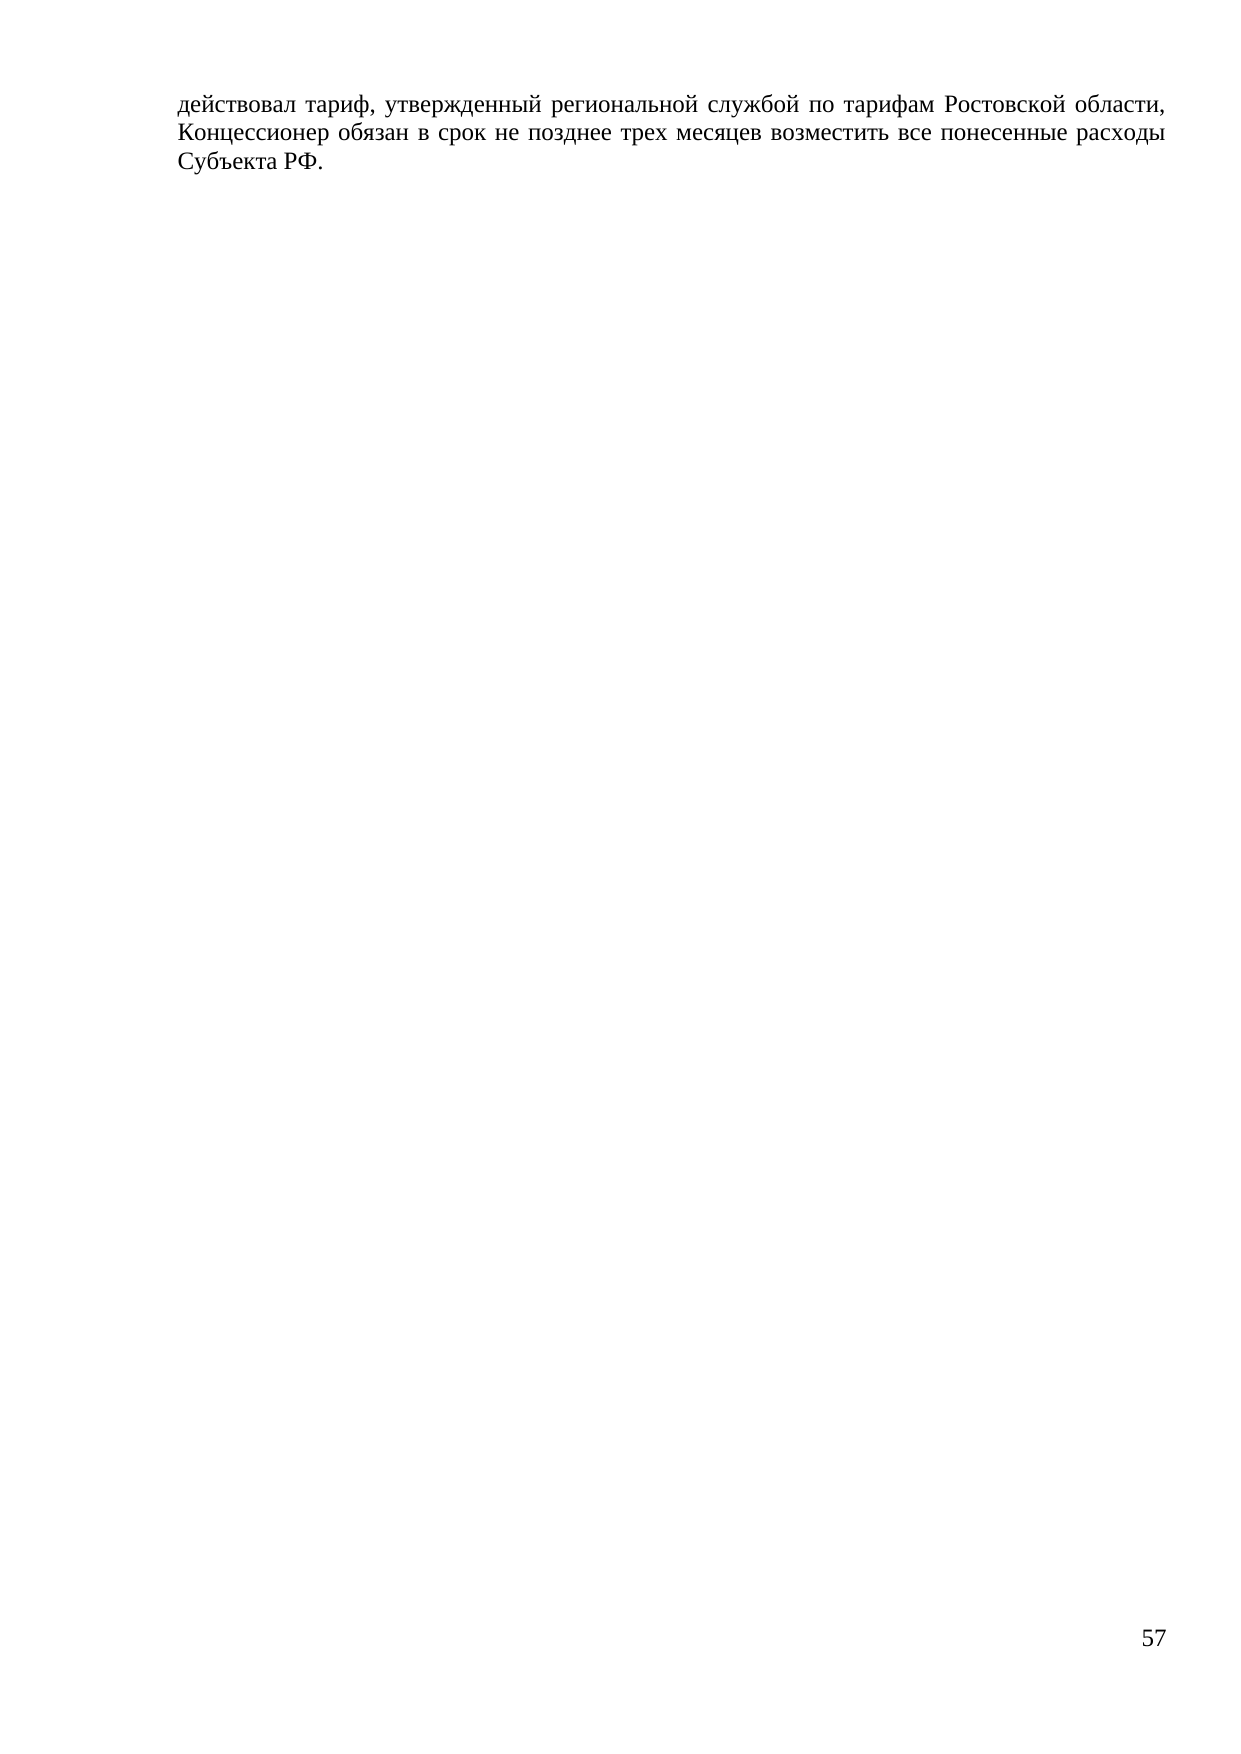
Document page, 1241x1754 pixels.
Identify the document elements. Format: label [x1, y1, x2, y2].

text [177, 89, 1166, 175]
